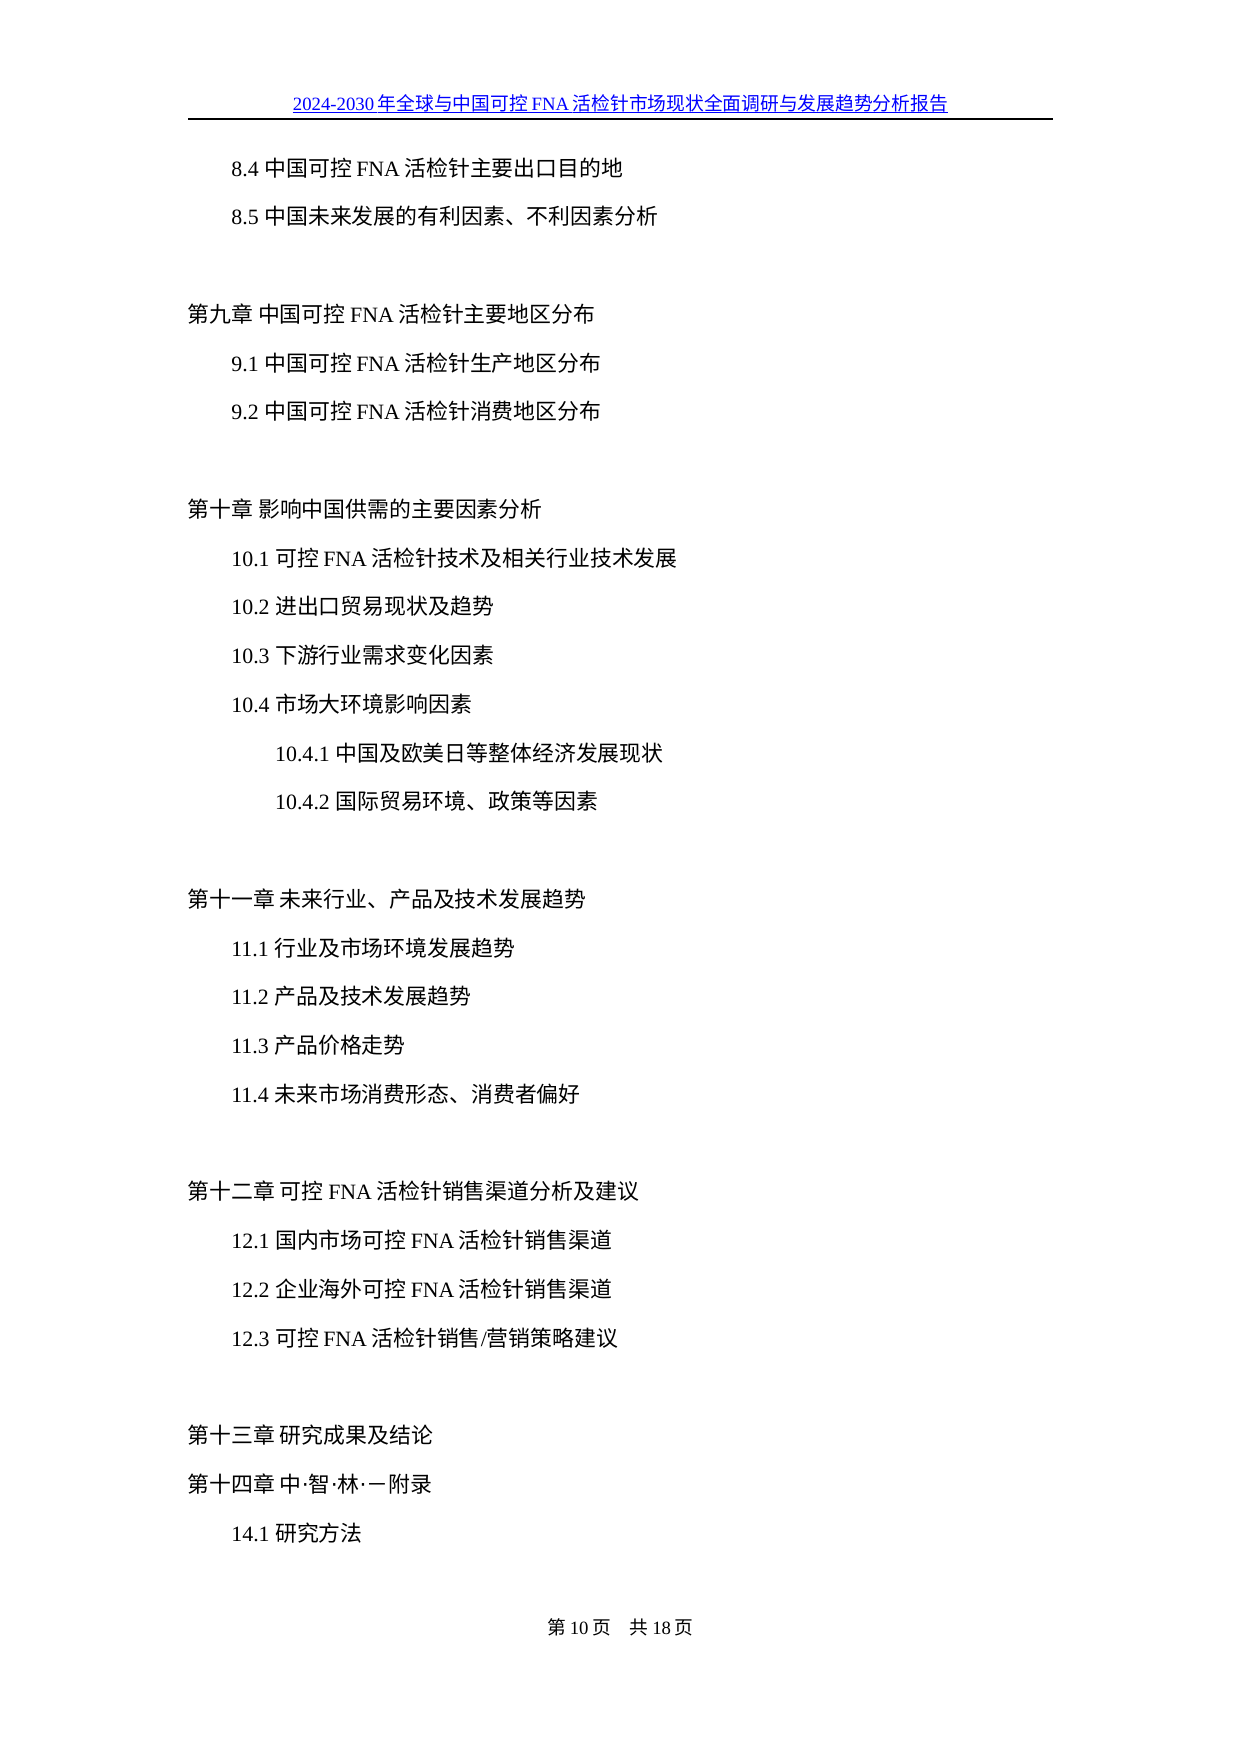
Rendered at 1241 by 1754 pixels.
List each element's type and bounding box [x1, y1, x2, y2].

text [187, 150, 1053, 1548]
